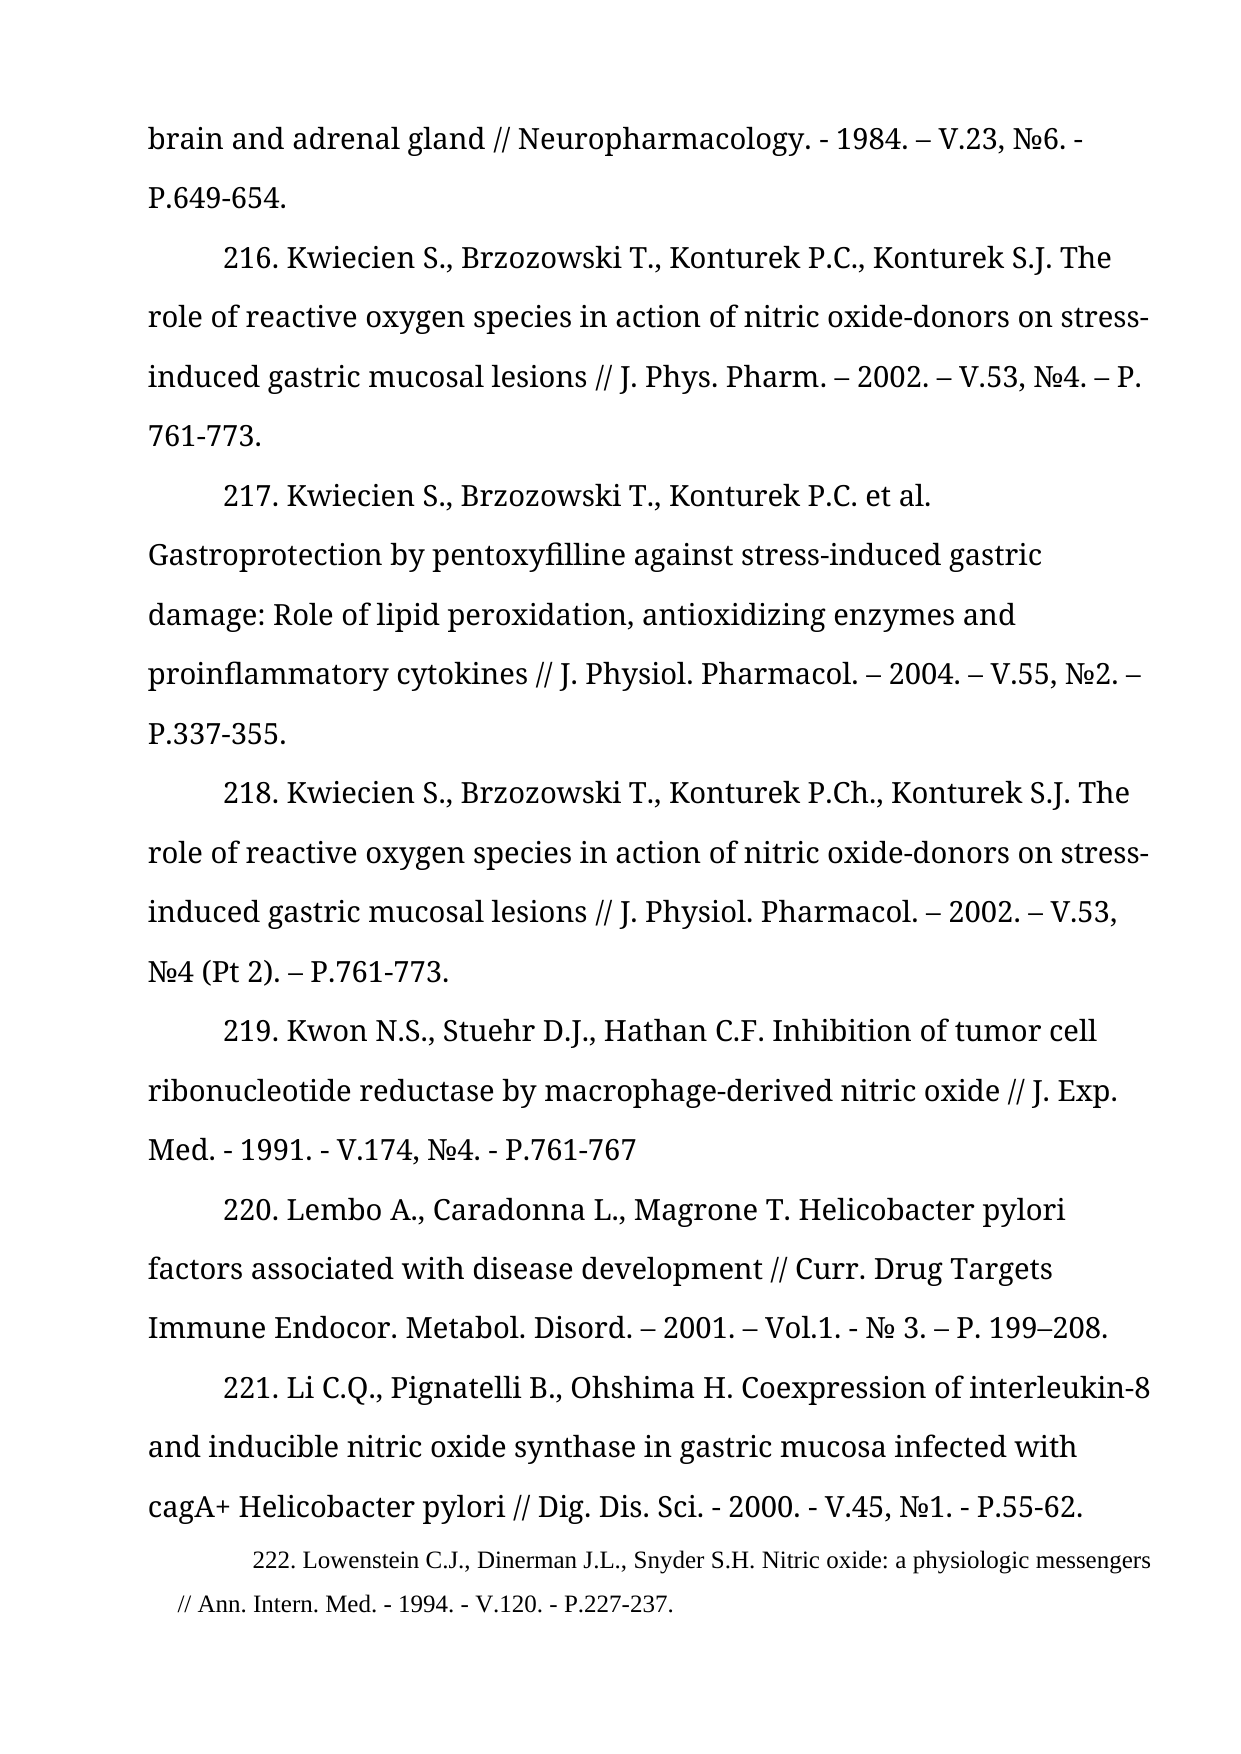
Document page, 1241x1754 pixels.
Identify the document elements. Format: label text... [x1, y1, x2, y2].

text 216. Kwiecien S., Brzozowski T., Konturek P.C., Konturek S.J. The role of reactive oxygen species in action of nitric oxide-donors on stress-induced gastric mucosal lesions // J. Phys. Pharm. – 2002. – V.53, №4. – Р. 761-773. [148, 237, 1152, 455]
text 220. Lembo A., Caradonna L., Magrone T. Helicobacter pylori factors associated with disease development // Curr. Drug Targets Immune Endocor. Metabol. Disord. – 2001. – Vol.1. - № 3. – P. 199–208. [148, 1189, 1152, 1347]
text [148, 118, 1152, 217]
text 221. Li C.Q., Pignatelli В., Ohshima H. Coexpression of interleukin-8 and inducible nitric oxide synthase in gastric mucosa infected with cagA+ Helicobacter pylori // Dig. Dis. Sci. - 2000. - V.45, №1. - P.55-62. [148, 1367, 1152, 1526]
text 222. Lowenstein C.J., Dinerman J.L., Snyder S.H. Nitric oxide: a physiologic messengers // Ann. Intern. Med. - 1994. - V.120. - P.227-237. [177, 1546, 1152, 1617]
text 219. Kwon N.S., Stuehr D.J., Hathan C.F. Inhibition of tumor cell ribonucleotide reductase by macrophage-derived nitric oxide // J. Exp. Med. - 1991. - V.174, №4. - P.761-767 [148, 1010, 1152, 1169]
text 218. Kwiecien S., Brzozowski T., Konturek P.Ch., Konturek S.J. The role of reactive oxygen species in action of nitric oxide-donors on stress-induced gastric mucosal lesions // J. Physiol. Pharmacol. – 2002. – V.53, №4 (Pt 2). – P.761-773. [148, 772, 1152, 991]
text 217. Kwiecien S., Brzozowski T., Konturek P.C. et al. Gastroprotection by pentoxyfilline against stress-induced gastric damage: Role of lipid peroxidation, antioxidizing enzymes and proinflammatory cytokines // J. Physiol. Pharmacol. – 2004. – V.55, №2. –P.337-355. [148, 475, 1152, 753]
